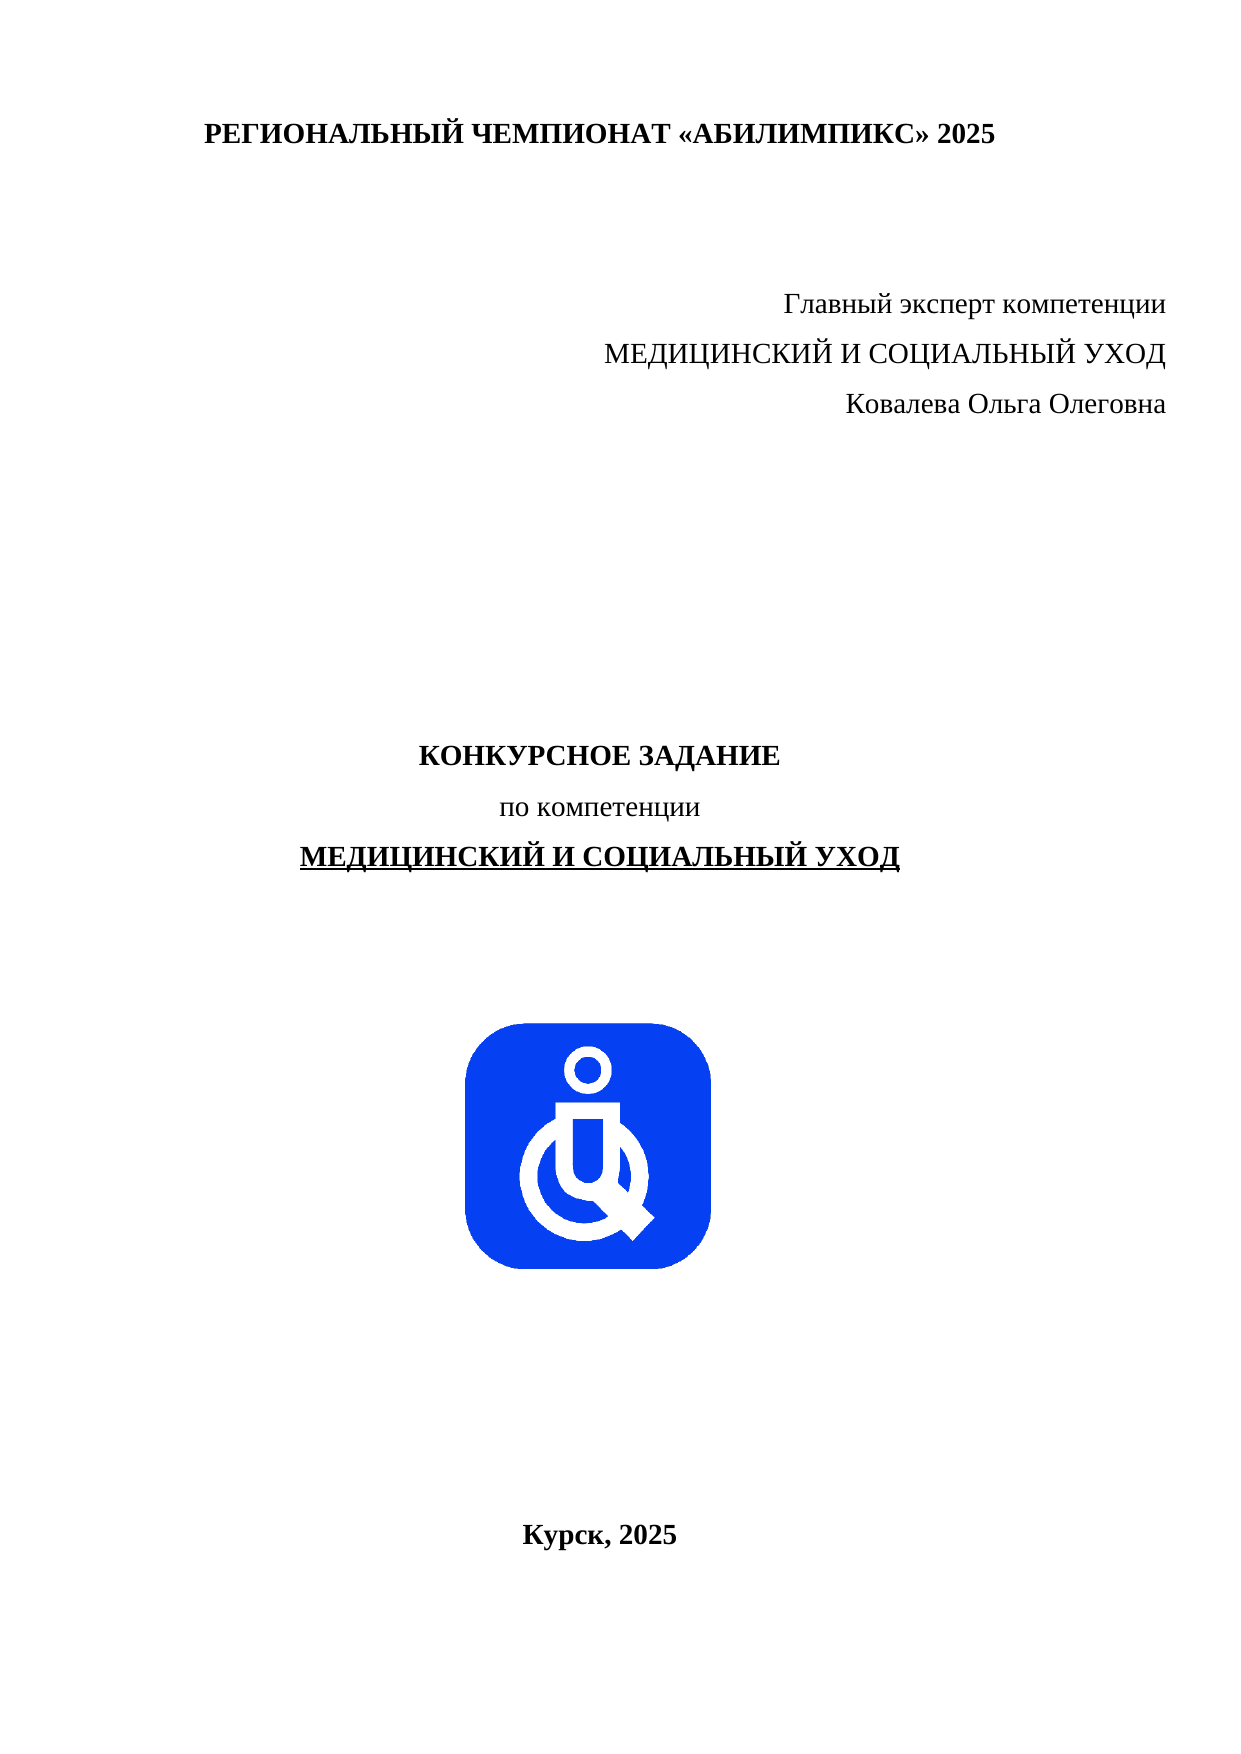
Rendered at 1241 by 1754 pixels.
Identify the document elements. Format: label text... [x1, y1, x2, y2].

picture [413, 973, 786, 1325]
text Курск, 2025 [33, 1517, 1166, 1551]
text Главный эксперт компетенции [33, 286, 1166, 319]
text КОНКУРСНОЕ ЗАДАНИЕ [33, 738, 1166, 772]
text Ковалева Ольга Олеговна [33, 386, 1166, 420]
text РЕГИОНАЛЬНЫЙ ЧЕМПИОНАТ «АБИЛИМПИКС» 2025 [33, 117, 1166, 150]
text МЕДИЦИНСКИЙ И СОЦИАЛЬНЫЙ УХОД [33, 336, 1166, 369]
text МЕДИЦИНСКИЙ И СОЦИАЛЬНЫЙ УХОД [33, 839, 1166, 873]
text по компетенции [33, 789, 1166, 822]
